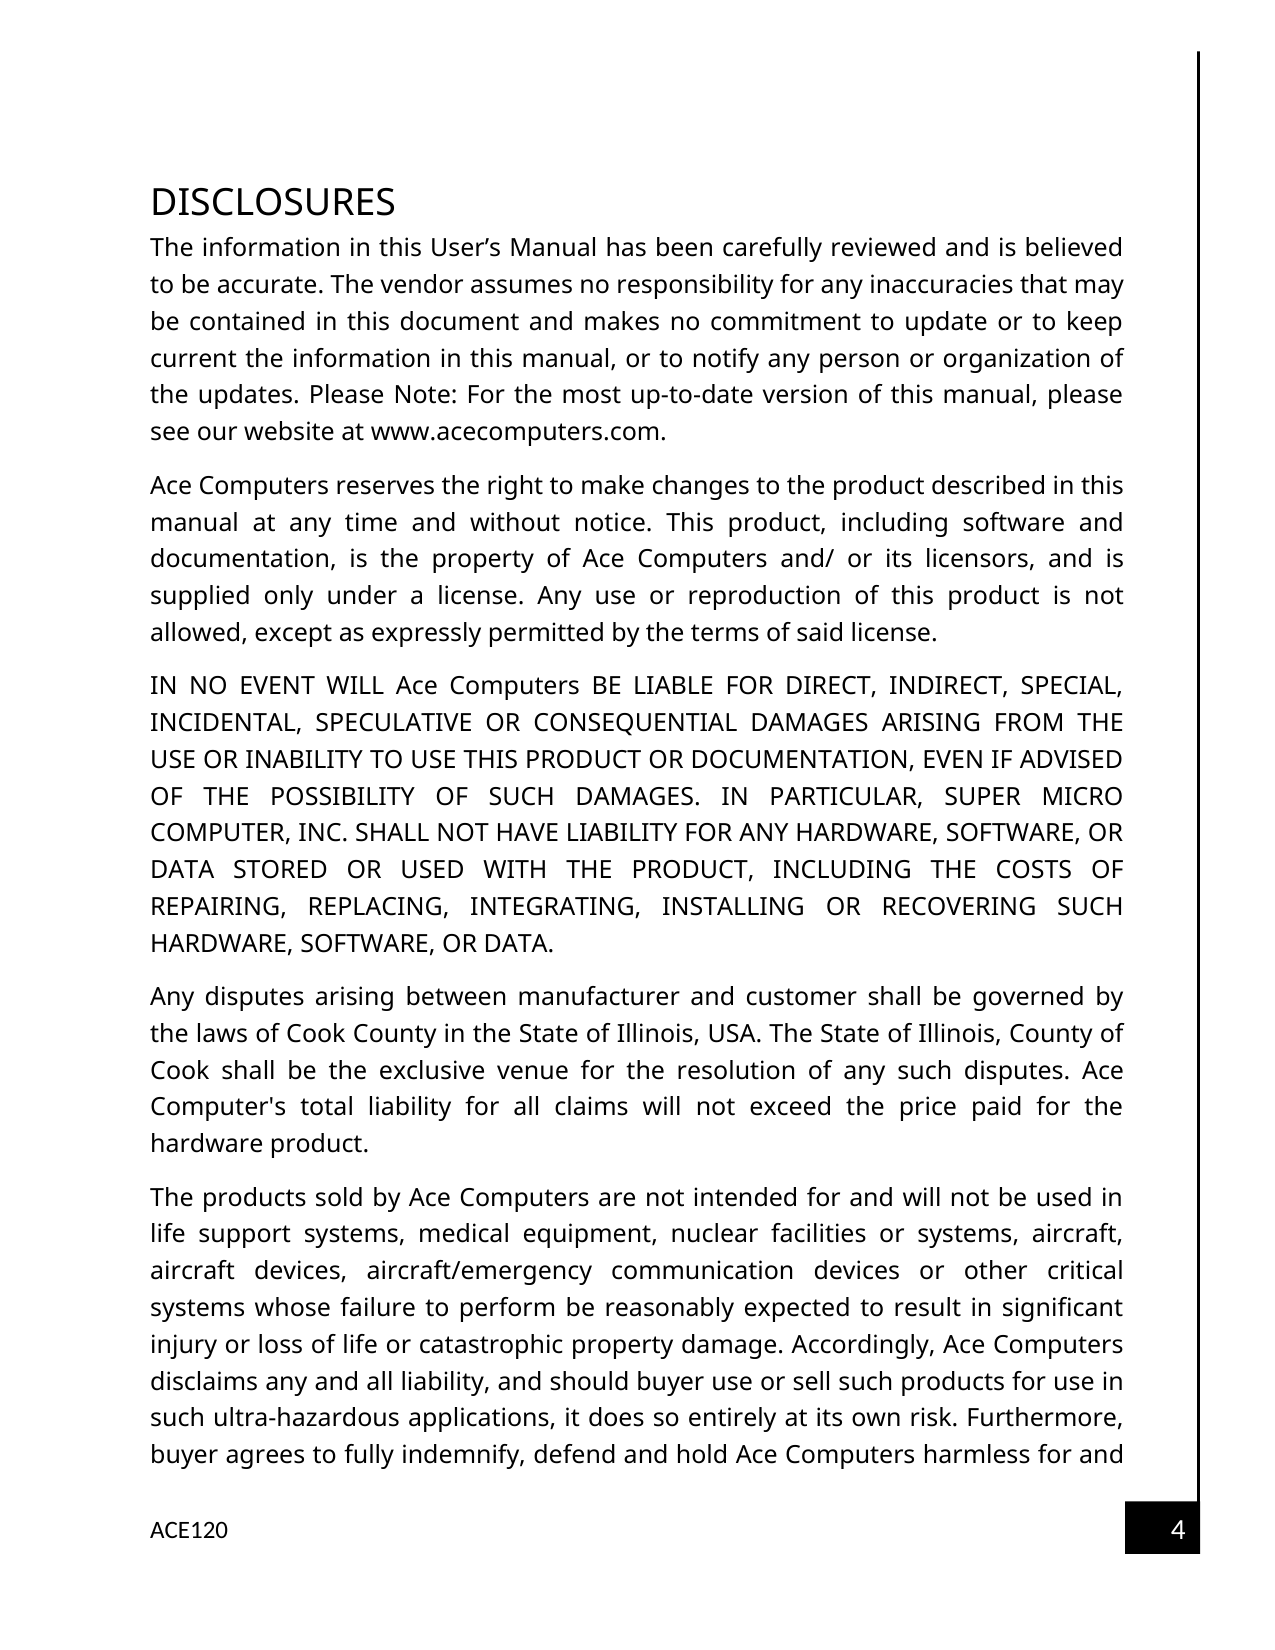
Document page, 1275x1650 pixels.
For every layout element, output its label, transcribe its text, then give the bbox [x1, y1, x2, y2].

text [150, 1179, 1125, 1471]
text Any disputes arising between manufacturer and customer shall be governed by the laws of Cook County in the State of Illinois, USA. The State of Illinois, County of Cook shall be the exclusive venue for the resolution of any such disputes. Ace Computer's total liability for all claims will not exceed the price paid for the hardware product. [150, 979, 1125, 1160]
text IN NO EVENT WILL Ace Computers BE LIABLE FOR DIRECT, INDIRECT, SPECIAL, INCIDENTAL, SPECULATIVE OR CONSEQUENTIAL DAMAGES ARISING FROM THE USE OR INABILITY TO USE THIS PRODUCT OR DOCUMENTATION, EVEN IF ADVISED OF THE POSSIBILITY OF SUCH DAMAGES. IN PARTICULAR, SUPER MICRO COMPUTER, INC. SHALL NOT HAVE LIABILITY FOR ANY HARDWARE, SOFTWARE, OR DATA STORED OR USED WITH THE PRODUCT, INCLUDING THE COSTS OF REPAIRING, REPLACING, INTEGRATING, INSTALLING OR RECOVERING SUCH HARDWARE, SOFTWARE, OR DATA. [150, 668, 1125, 959]
subtitle DISCLOSURES [150, 175, 1125, 226]
text The information in this User’s Manual has been carefully reviewed and is believed to be accurate. The vendor assumes no responsibility for any inaccuracies that may be contained in this document and makes no commitment to update or to keep current the information in this manual, or to notify any person or organization of the updates. Please Note: For the most up-to-date version of this manual, please see our website at www.acecomputers.com. [150, 230, 1125, 448]
text Ace Computers reserves the right to make changes to the product described in this manual at any time and without notice. This product, including software and documentation, is the property of Ace Computers and/ or its licensors, and is supplied only under a license. Any use or reproduction of this product is not allowed, except as expressly permitted by the terms of said license. [150, 467, 1125, 648]
